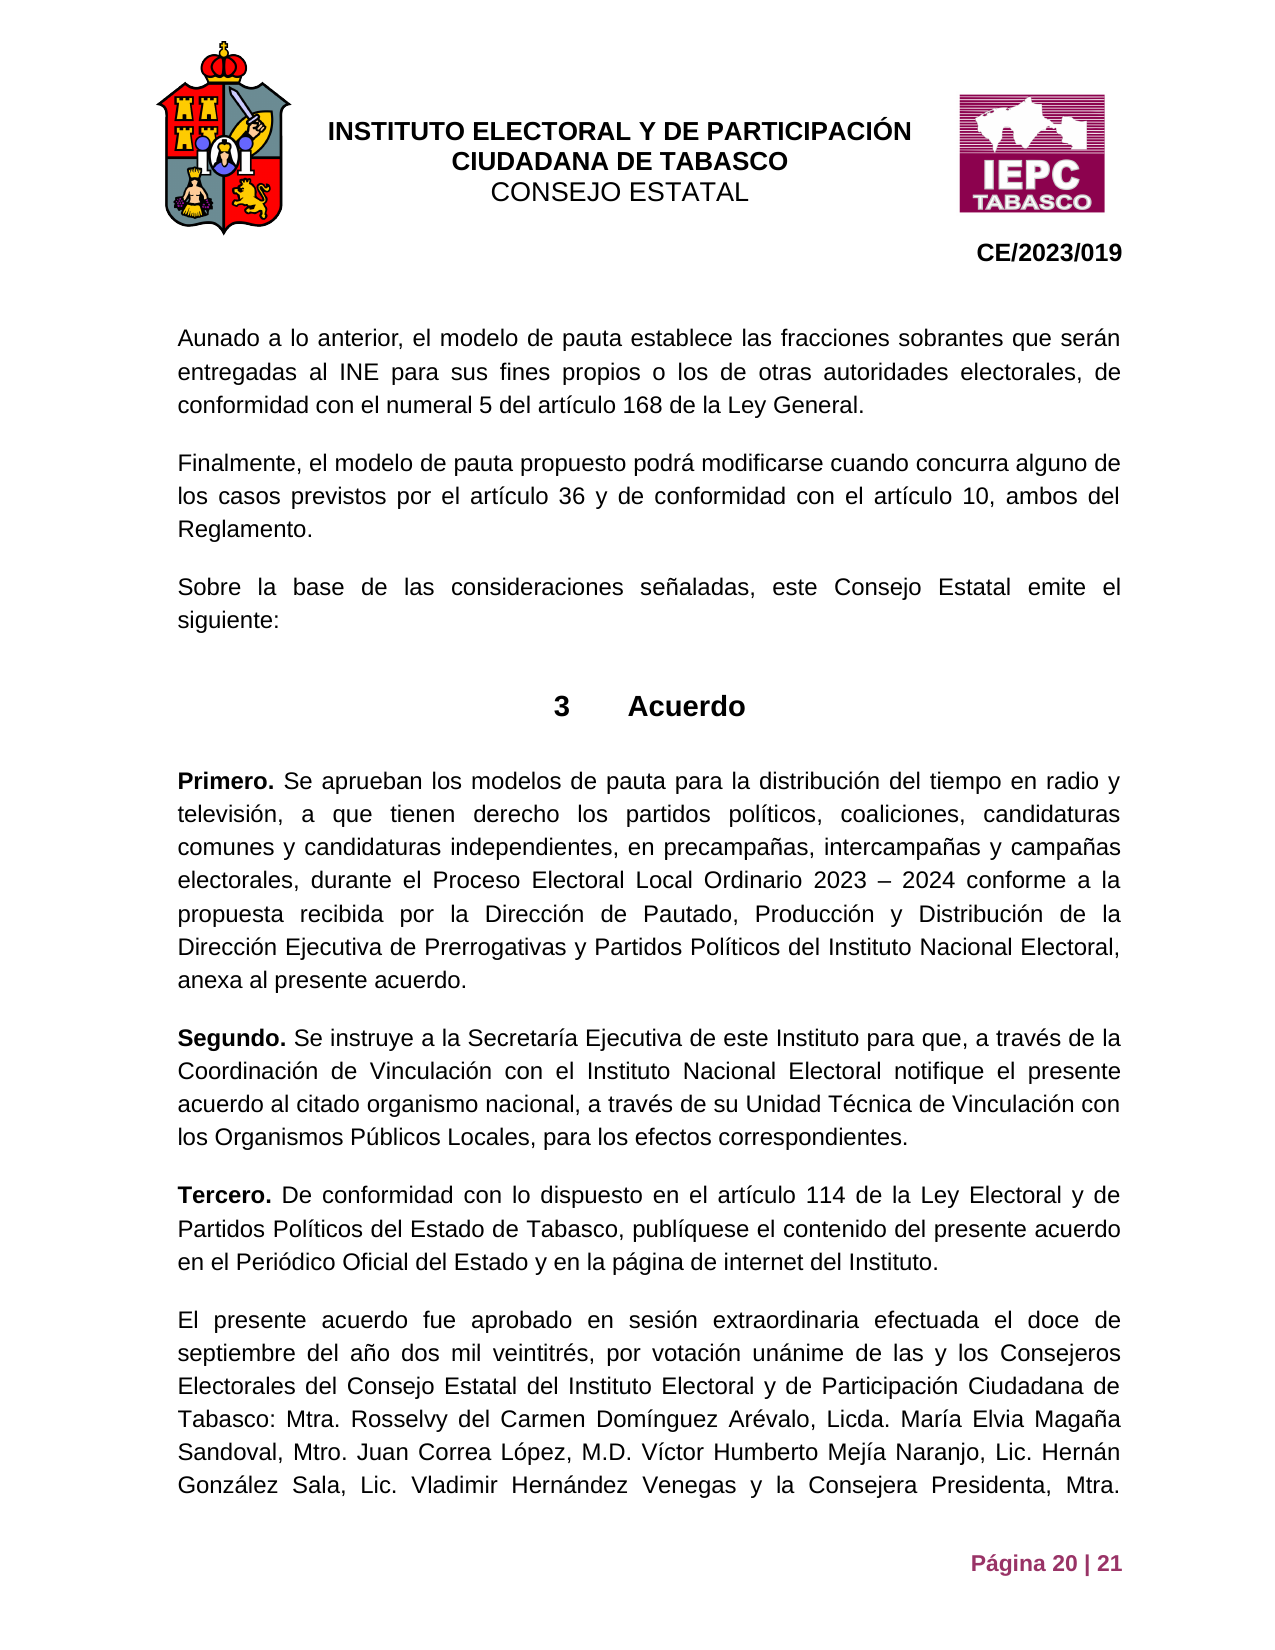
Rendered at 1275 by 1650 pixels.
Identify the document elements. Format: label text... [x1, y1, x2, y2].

subtitle Acuerdo [177, 689, 1122, 723]
picture [956, 91, 1108, 216]
text Tercero. De conformidad con lo dispuesto en el artículo 114 de la Ley Electoral y de Partidos Políticos del Estado de Tabasco, publíquese el contenido del presente acuerdo en el Periódico Oficial del Estado y en la página de internet del Instituto. [177, 1181, 1122, 1275]
picture [147, 41, 295, 239]
text Finalmente, el modelo de pauta propuesto podrá modificarse cuando concurra alguno de los casos previstos por el artículo 36 y de conformidad con el artículo 10, ambos del Reglamento. [177, 449, 1122, 543]
text Primero. Se aprueban los modelos de pauta para la distribución del tiempo en radio y televisión, a que tienen derecho los partidos políticos, coaliciones, candidaturas comunes y candidaturas independientes, en precampañas, intercampañas y campañas electorales, durante el Proceso Electoral Local Ordinario 2023 – 2024 conforme a la propuesta recibida por la Dirección de Pautado, Producción y Distribución de la Dirección Ejecutiva de Prerrogativas y Partidos Políticos del Instituto Nacional Electoral, anexa al presente acuerdo. [177, 767, 1122, 993]
text Segundo. Se instruye a la Secretaría Ejecutiva de este Instituto para que, a través de la Coordinación de Vinculación con el Instituto Nacional Electoral notifique el presente acuerdo al citado organismo nacional, a través de su Unidad Técnica de Vinculación con los Organismos Públicos Locales, para los efectos correspondientes. [177, 1024, 1122, 1151]
text Sobre la base de las consideraciones señaladas, este Consejo Estatal emite el siguiente: [177, 573, 1122, 634]
text Aunado a lo anterior, el modelo de pauta establece las fracciones sobrantes que serán entregadas al INE para sus fines propios o los de otras autoridades electorales, de conformidad con el numeral 5 del artículo 168 de la Ley General. [177, 324, 1122, 418]
